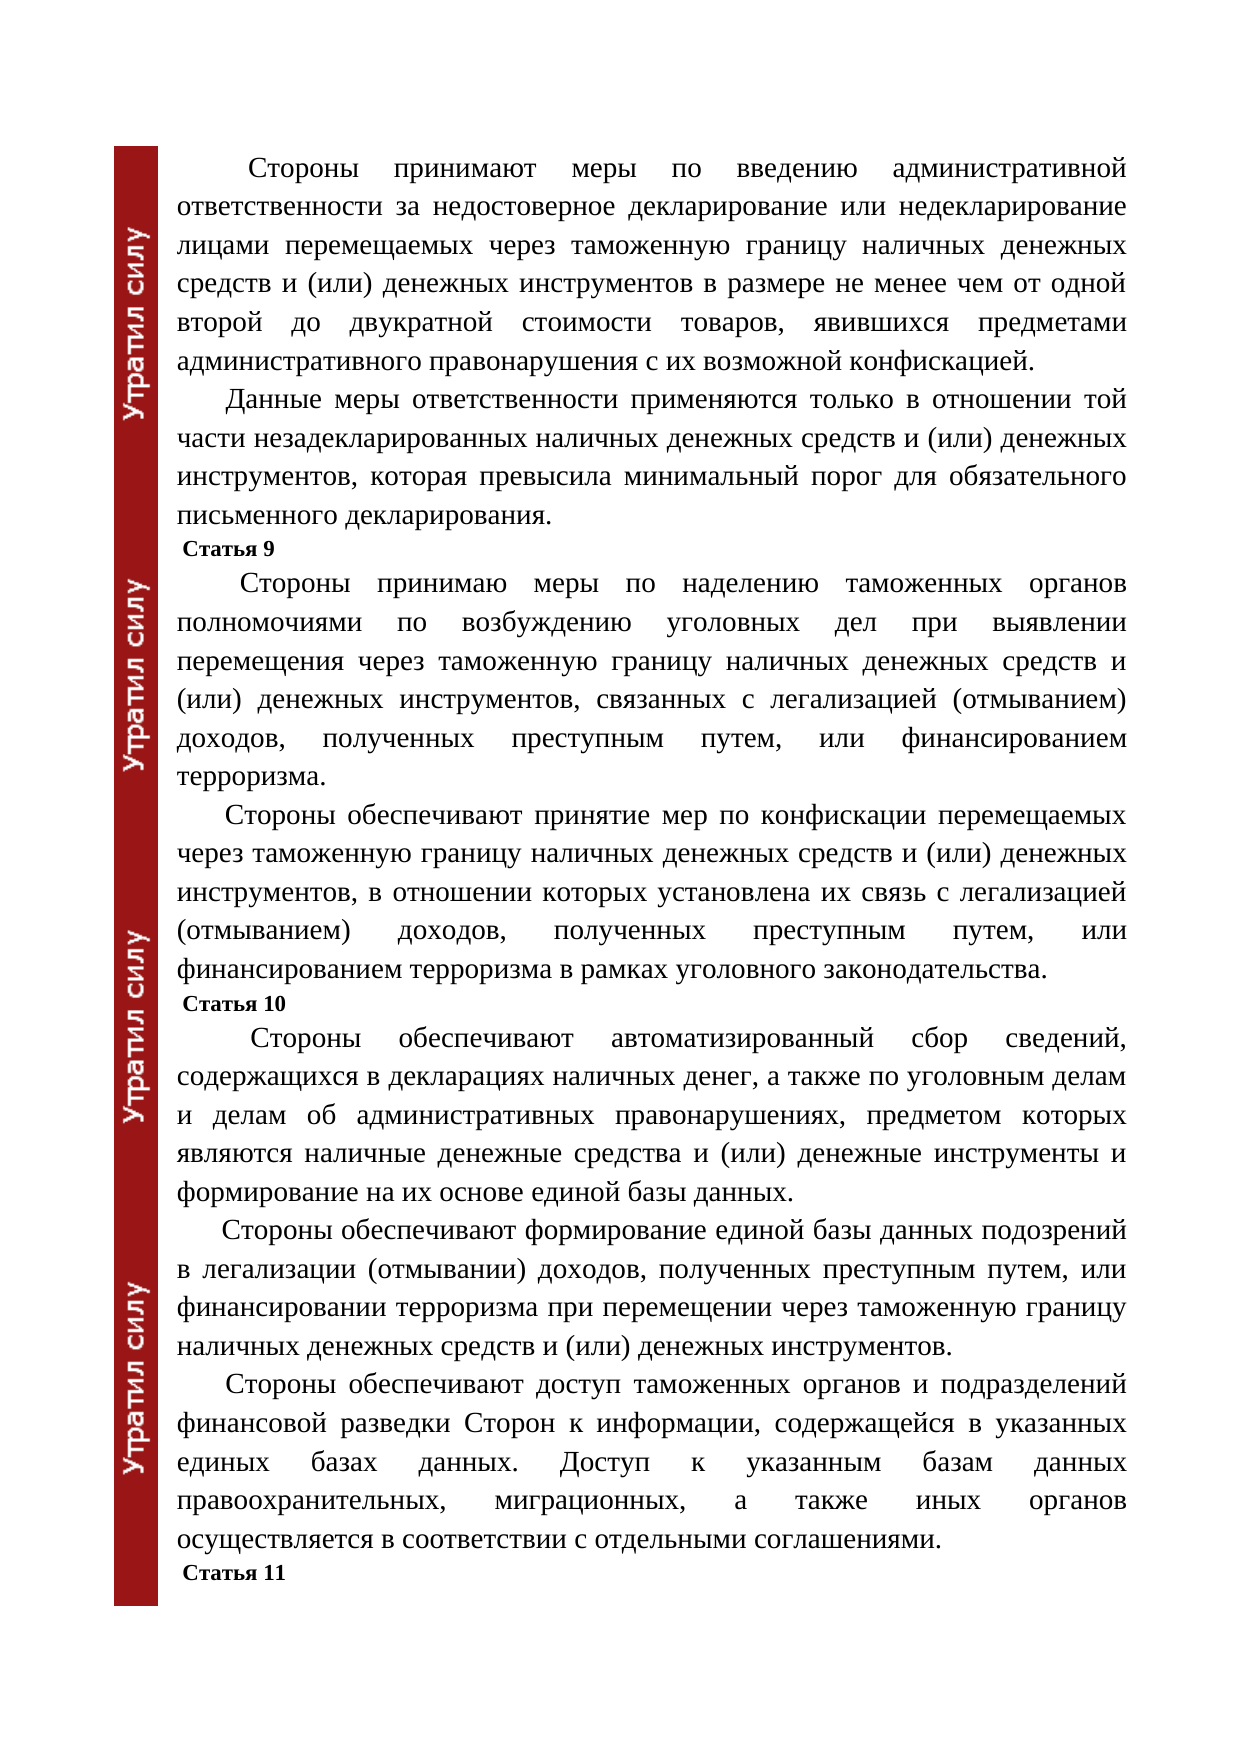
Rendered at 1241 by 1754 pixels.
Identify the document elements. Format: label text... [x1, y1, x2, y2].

picture [114, 1207, 158, 1212]
text Стороны обеспечивают формирование единой базы данных подозрений в легализации (отмывании) доходов, полученных преступным путем, или финансировании терроризма при перемещении через таможенную границу наличных денежных средств и (или) денежных инструментов. [112, 1212, 1128, 1362]
text Статья 9 [112, 535, 1128, 562]
picture [114, 1362, 158, 1367]
picture [114, 146, 158, 150]
picture [114, 376, 158, 381]
text Стороны принимают меры по введению административной ответственности за недостоверное декларирование или недекларирование лицами перемещаемых через таможенную границу наличных денежных средств и (или) денежных инструментов в размере не менее чем от одной второй до двукратной стоимости товаров, явившихся предметами административного правонарушения с их возможной конфискацией. [112, 150, 1128, 376]
text Стороны обеспечивают доступ таможенных органов и подразделений финансовой разведки Сторон к информации, содержащейся в указанных единых базах данных. Доступ к указанным базам данных правоохранительных, миграционных, а также иных органов осуществляется в соответствии с отдельными соглашениями. [112, 1367, 1128, 1554]
picture [114, 1586, 158, 1606]
picture [114, 1554, 158, 1559]
text Данные меры ответственности применяются только в отношении той части незадекларированных наличных денежных средств и (или) денежных инструментов, которая превысила минимальный порог для обязательного письменного декларирования. [112, 381, 1128, 530]
picture [114, 530, 158, 535]
picture [114, 984, 158, 989]
picture [114, 792, 158, 797]
text Стороны принимаю меры по наделению таможенных органов полномочиями по возбуждению уголовных дел при выявлении перемещения через таможенную границу наличных денежных средств и (или) денежных инструментов, связанных с легализацией (отмыванием) доходов, полученных преступным путем, или финансированием терроризма. [112, 566, 1128, 792]
text Статья 11 [112, 1559, 1128, 1586]
text Стороны обеспечивают принятие мер по конфискации перемещаемых через таможенную границу наличных денежных средств и (или) денежных инструментов, в отношении которых установлена их связь с легализацией (отмыванием) доходов, полученных преступным путем, или финансированием терроризма в рамках уголовного законодательства. [112, 797, 1128, 984]
text Стороны обеспечивают автоматизированный сбор сведений, содержащихся в декларациях наличных денег, а также по уголовным делам и делам об административных правонарушениях, предметом которых являются наличные денежные средства и (или) денежные инструменты и формирование на их основе единой базы данных. [112, 1020, 1128, 1207]
text Статья 10 [112, 989, 1128, 1016]
picture [114, 1016, 158, 1020]
picture [114, 562, 158, 566]
